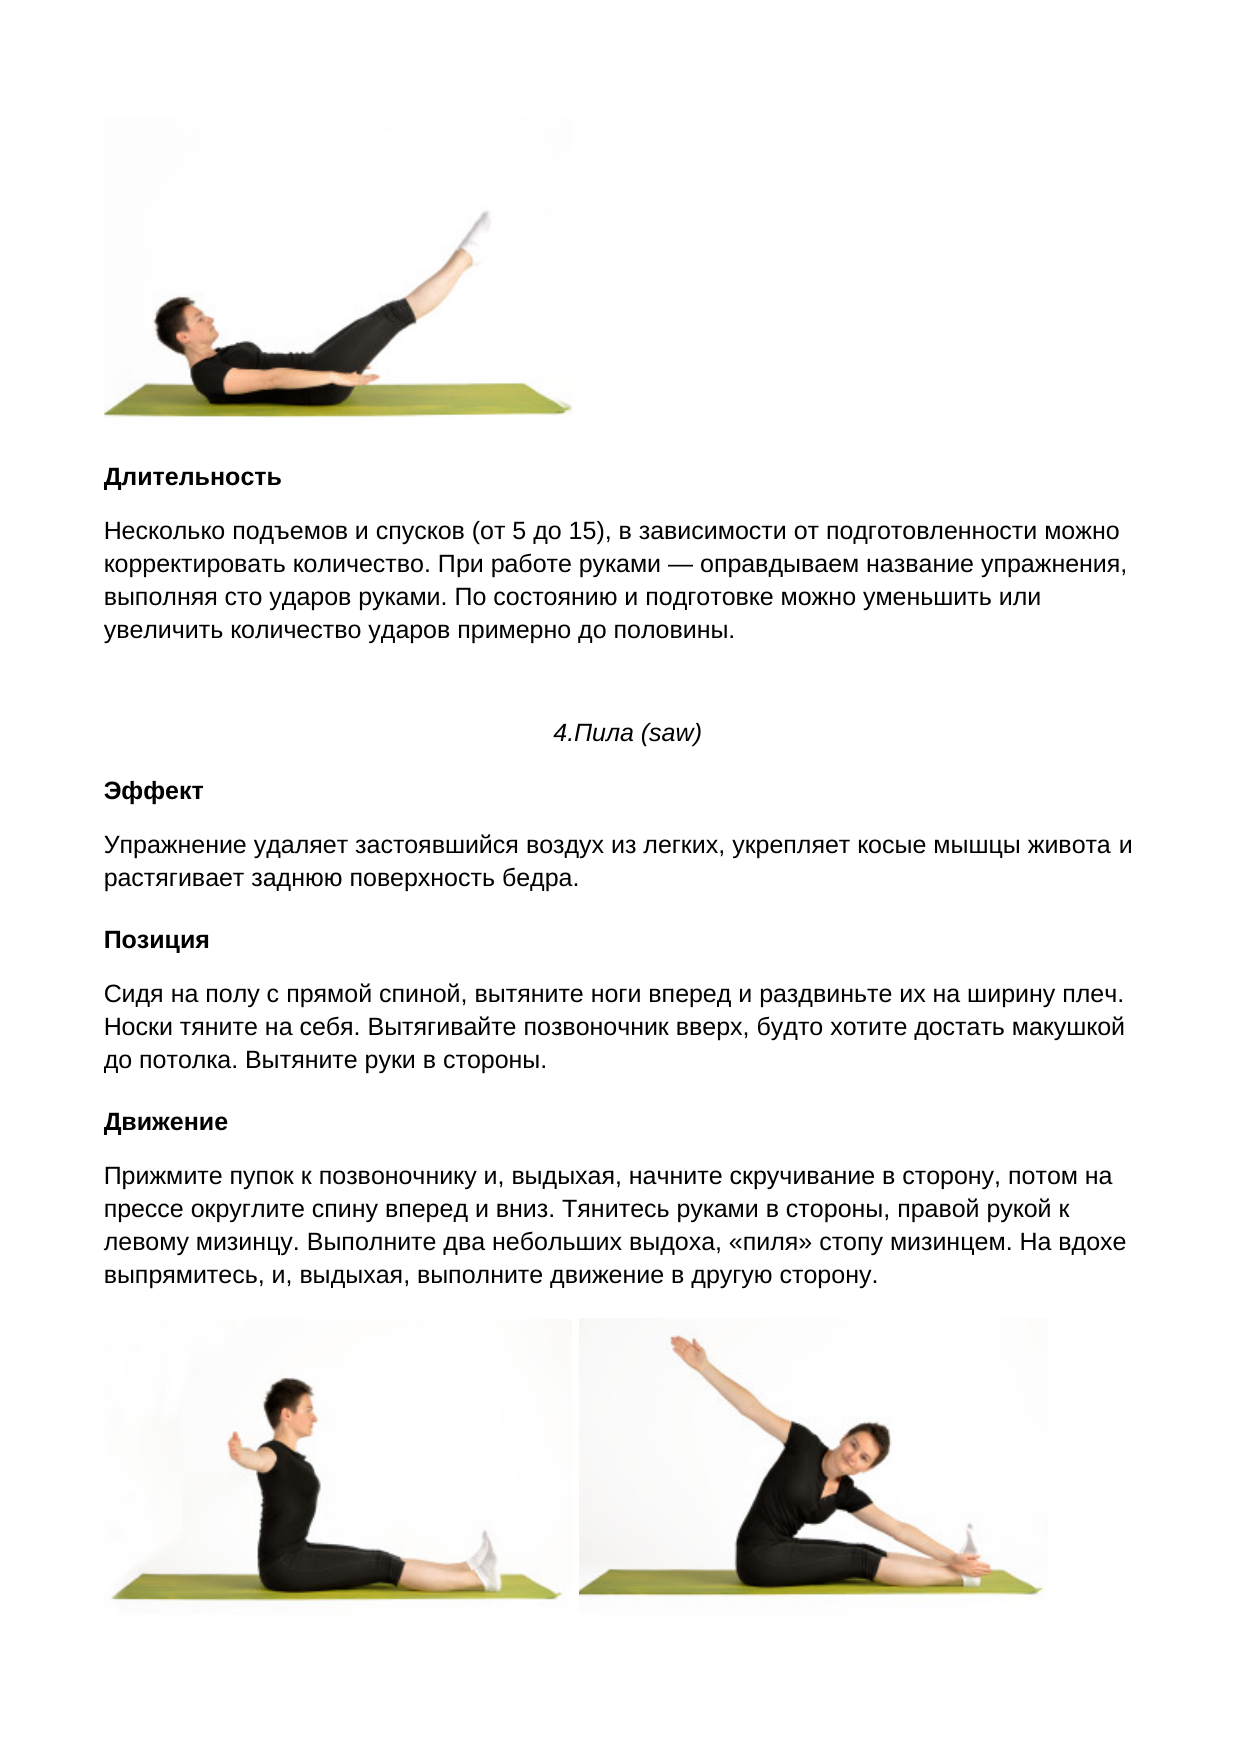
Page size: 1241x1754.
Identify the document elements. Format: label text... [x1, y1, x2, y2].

text Несколько подъемов и спусков (от 5 до 15), в зависимости от подготовленности можно корректировать количество. При работе руками — оправдываем название упражнения, выполняя сто ударов руками. По состоянию и подготовке можно уменьшить или увеличить количество ударов примерно до половины. [103, 516, 1152, 644]
text Эффект [103, 776, 1152, 805]
text Прижмите пупок к позвоночнику и, выдыхая, начните скручивание в сторону, потом на прессе округлите спину вперед и вниз. Тянитесь руками в стороны, правой рукой к левому мизинцу. Выполните два небольших выдоха, «пиля» стопу мизинцем. На вдохе выпрямитесь, и, выдыхая, выполните движение в другую сторону. [103, 1161, 1152, 1289]
text Длительность [103, 462, 1152, 491]
text Движение [103, 1107, 1152, 1136]
picture [103, 118, 573, 429]
text Сидя на полу с прямой спиной, вытяните ноги вперед и раздвиньте их на ширину плеч. Носки тяните на себя. Вытягивайте позвоночник вверх, будто хотите достать макушкой до потолка. Вытяните руки в стороны. [103, 979, 1152, 1074]
text Позиция [103, 925, 1152, 954]
text 4.Пила (saw) [103, 673, 1152, 747]
picture [579, 1318, 1048, 1615]
picture [103, 1319, 573, 1615]
text Упражнение удаляет застоявшийся воздух из легких, укрепляет косые мышцы живота и растягивает заднюю поверхность бедра. [103, 830, 1152, 892]
